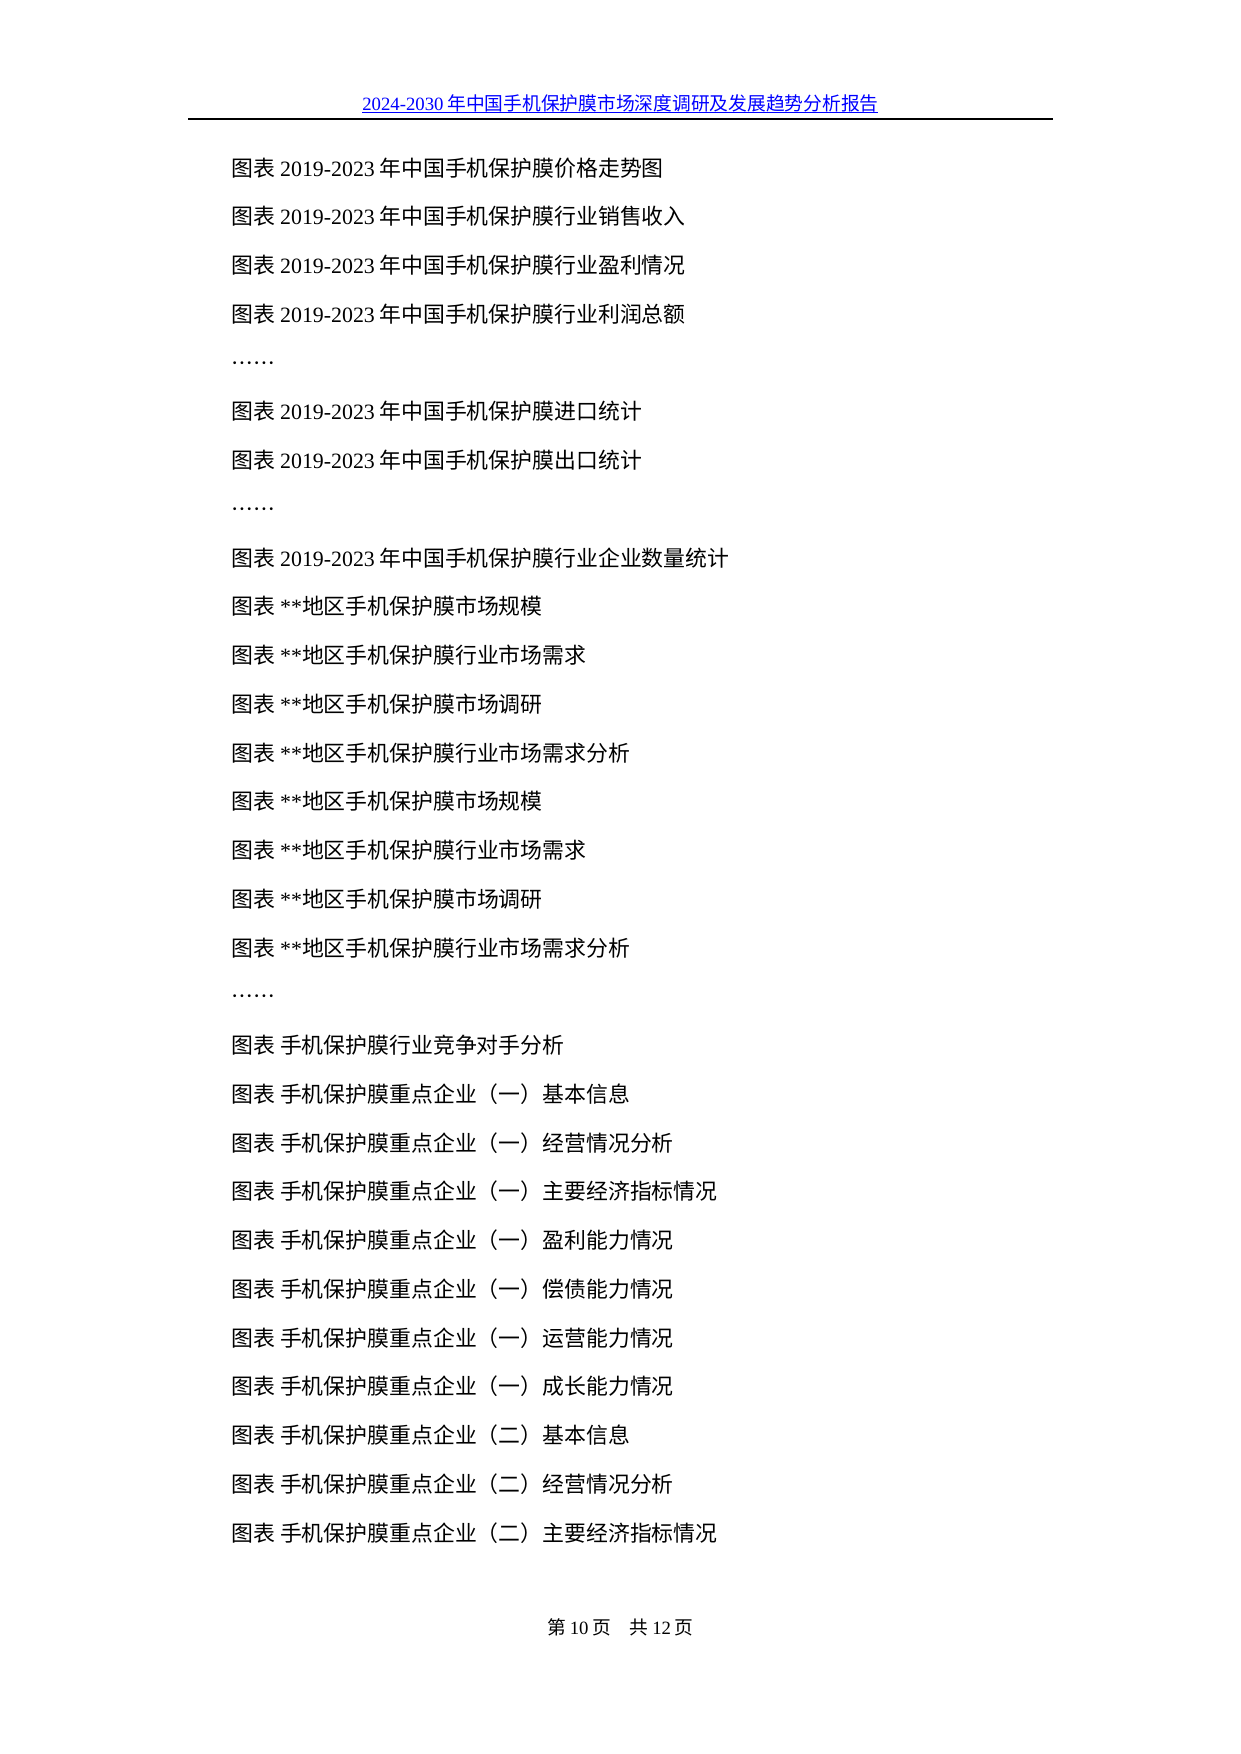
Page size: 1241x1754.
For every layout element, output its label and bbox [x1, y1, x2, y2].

text [187, 150, 1053, 1548]
